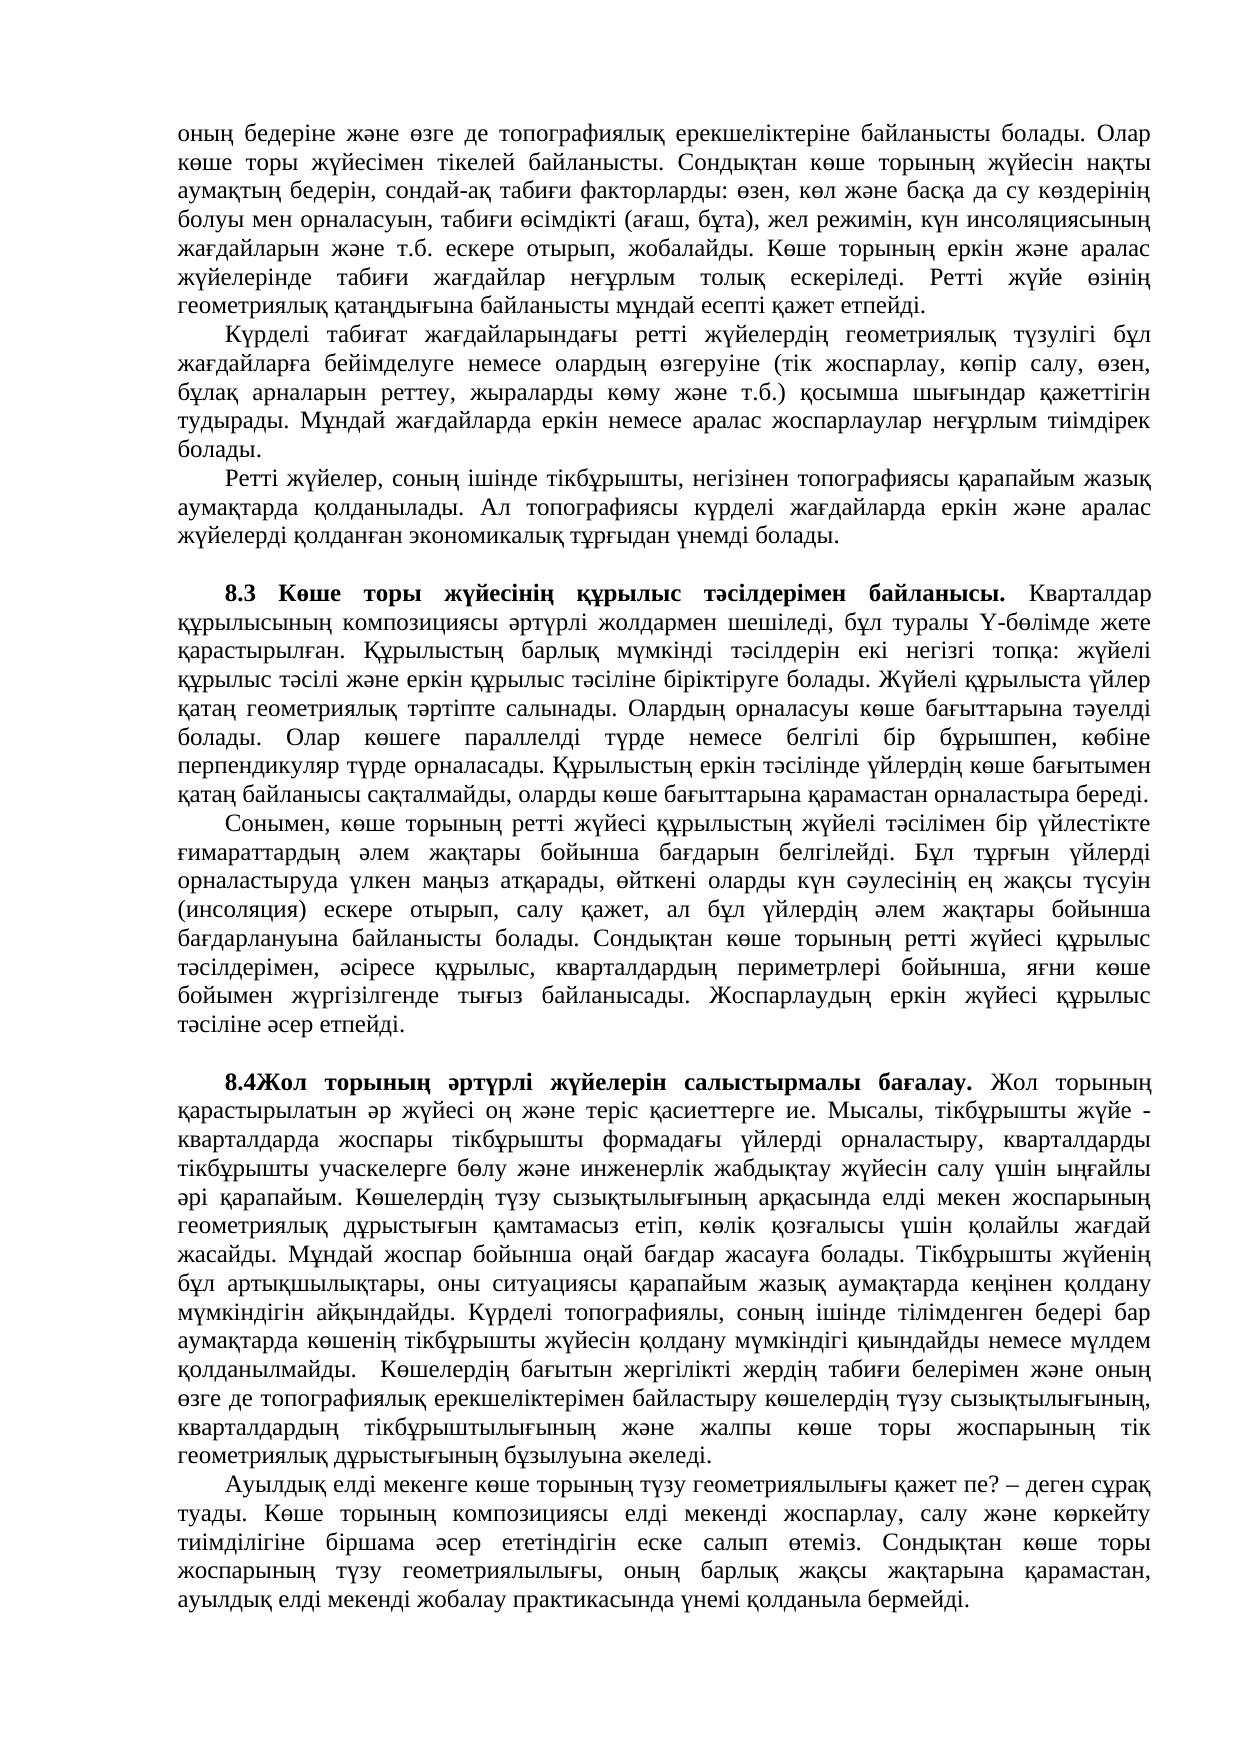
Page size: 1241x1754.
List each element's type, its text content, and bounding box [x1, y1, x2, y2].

text Ауылдық елді мекенге көше торының түзу геометриялылығы қажет пе? – деген сұрақ туады. Көше торының композициясы елді мекенді жоспарлау, салу және көркейту тиімділігіне біршама әсер ететіндігін еске салып өтеміз. Сондықтан көше торы жоспарының түзу геометриялылығы, оның барлық жақсы жақтарына қарамастан, ауылдық елді мекенді жобалау практикасында үнемі қолданыла бермейді. [177, 1469, 1152, 1613]
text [177, 118, 1152, 319]
text 8.4Жол торының әртүрлі жүйелерін салыстырмалы бағалау. Жол торының қарастырылатын әр жүйесі оң және теріс қасиеттерге ие. Мысалы, тікбұрышты жүйе - кварталдарда жоспары тікбұрышты формадағы үйлерді орналастыру, кварталдарды тікбұрышты учаскелерге бөлу және инженерлік жабдықтау жүйесін салу үшін ыңғайлы әрі қарапайым. Көшелердің түзу сызықтылығының арқасында елді мекен жоспарының геометриялық дұрыстығын қамтамасыз етіп, көлік қозғалысы үшін қолайлы жағдай жасайды. Мұндай жоспар бойынша оңай бағдар жасауға болады. Тікбұрышты жүйенің бұл артықшылықтары, оны ситуациясы қарапайым жазық аумақтарда кеңінен қолдану мүмкіндігін айқындайды. Күрделі топографиялы, соның ішінде тілімденген бедері бар аумақтарда көшенің тікбұрышты жүйесін қолдану мүмкіндігі қиындайды немесе мүлдем қолданылмайды. Көшелердің бағытын жергілікті жердің табиғи белерімен және оның өзге де топографиялық ерекшеліктерімен байластыру көшелердің түзу сызықтылығының, кварталдардың тікбұрыштылығының және жалпы көше торы жоспарының тік геометриялық дұрыстығының бұзылуына әкеледі. [177, 1067, 1152, 1469]
text Сонымен, көше торының ретті жүйесі құрылыстың жүйелі тәсілімен бір үйлестікте ғимараттардың әлем жақтары бойынша бағдарын белгілейді. Бұл тұрғын үйлерді орналастыруда үлкен маңыз атқарады, өйткені оларды күн сәулесінің ең жақсы түсуін (инсоляция) ескере отырып, салу қажет, ал бұл үйлердің әлем жақтары бойынша бағдарлануына байланысты болады. Сондықтан көше торының ретті жүйесі құрылыс тәсілдерімен, әсіресе құрылыс, кварталдардың периметрлері бойынша, яғни көше бойымен жүргізілгенде тығыз байланысады. Жоспарлаудың еркін жүйесі құрылыс тәсіліне әсер етпейді. [177, 808, 1152, 1038]
text 8.3 Көше торы жүйесінің құрылыс тәсілдерімен байланысы. Кварталдар құрылысының композициясы әртүрлі жолдармен шешіледі, бұл туралы Ү-бөлімде жете қарастырылған. Құрылыстың барлық мүмкінді тәсілдерін екі негізгі топқа: жүйелі құрылыс тәсілі және еркін құрылыс тәсіліне біріктіруге болады. Жүйелі құрылыста үйлер қатаң геометриялық тәртіпте салынады. Олардың орналасуы көше бағыттарына тәуелді болады. Олар көшеге параллелді түрде немесе белгілі бір бұрышпен, көбіне перпендикуляр түрде орналасады. Құрылыстың еркін тәсілінде үйлердің көше бағытымен қатаң байланысы сақталмайды, оларды көше бағыттарына қарамастан орналастыра береді. [177, 578, 1152, 808]
text Күрделі табиғат жағдайларындағы ретті жүйелердің геометриялық түзулігі бұл жағдайларға бейімделуге немесе олардың өзгеруіне (тік жоспарлау, көпір салу, өзен, бұлақ арналарын реттеу, жыраларды көму және т.б.) қосымша шығындар қажеттігін тудырады. Мұндай жағдайларда еркін немесе аралас жоспарлаулар неғұрлым тиімдірек болады. [177, 319, 1152, 463]
text Ретті жүйелер, соның ішінде тікбұрышты, негізінен топографиясы қарапайым жазық аумақтарда қолданылады. Ал топографиясы күрделі жағдайларда еркін және аралас жүйелерді қолданған экономикалық тұрғыдан үнемді болады. [177, 463, 1152, 549]
